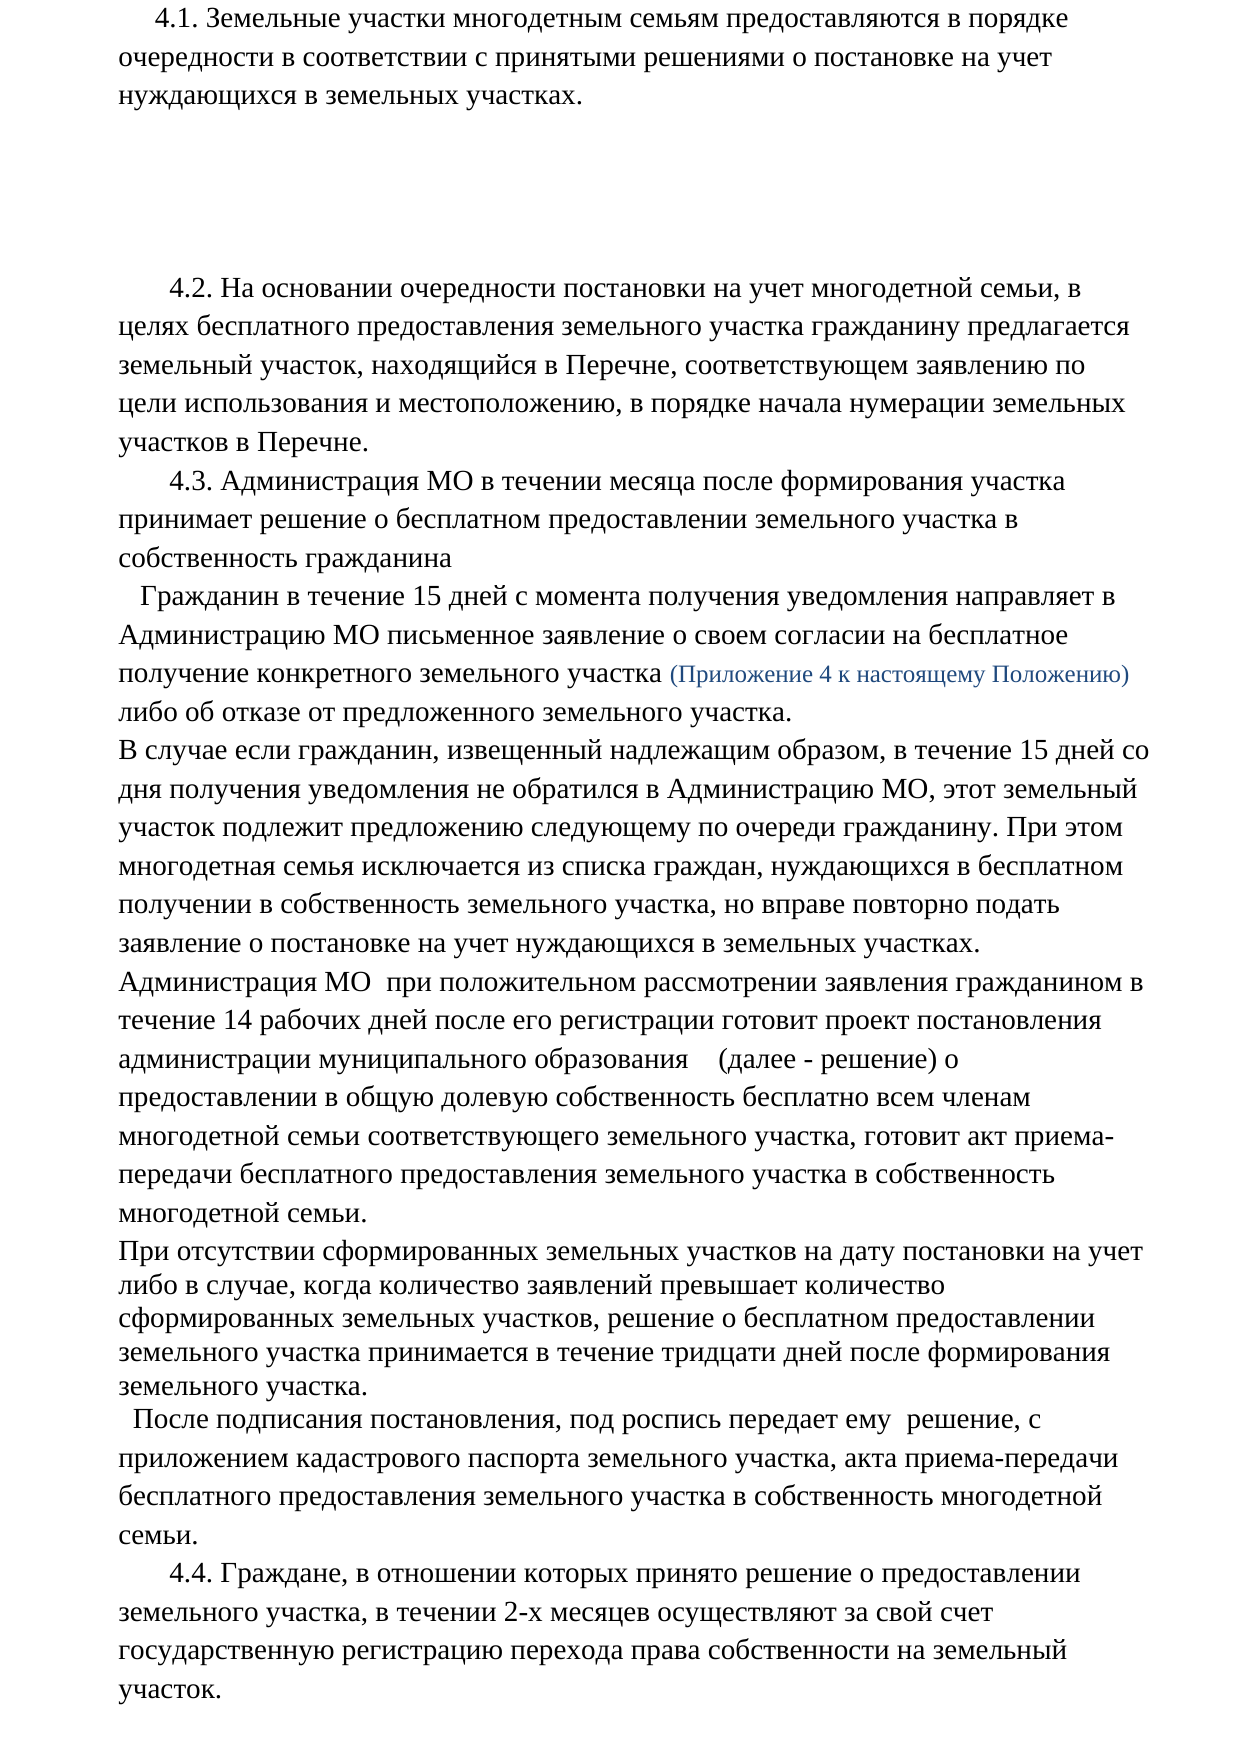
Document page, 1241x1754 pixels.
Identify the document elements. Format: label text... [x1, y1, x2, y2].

text После подписания постановления, под роспись передает ему решение, с приложением кадастрового паспорта земельного участка, акта приема-передачи бесплатного предоставления земельного участка в собственность многодетной семьи. 4.4. Граждане, в отношении которых принято решение о предоставлении земельного участка, в течении 2-х месяцев осуществляют за свой счет государственную регистрацию перехода права собственности на земельный участок. [118, 1401, 1152, 1704]
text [118, 0, 1152, 111]
text 4.2. На основании очередности постановки на учет многодетной семьи, в целях бесплатного предоставления земельного участка гражданину предлагается земельный участок, находящийся в Перечне, соответствующем заявлению по цели использования и местоположению, в порядке начала нумерации земельных участков в Перечне. 4.3. Администрация МО в течении месяца после формирования участка принимает решение о бесплатном предоставлении земельного участка в собственность гражданина [118, 231, 1152, 573]
text Гражданин в течение 15 дней с момента получения уведомления направляет в Администрацию МО письменное заявление о своем согласии на бесплатное получение конкретного земельного участка (Приложение 4 к настоящему Положению) либо об отказе от предложенного земельного участка. В случае если гражданин, извещенный надлежащим образом, в течение 15 дней со дня получения уведомления не обратился в Администрацию МО, этот земельный участок подлежит предложению следующему по очереди гражданину. При этом многодетная семья исключается из списка граждан, нуждающихся в бесплатном получении в собственность земельного участка, но вправе повторно подать заявление о постановке на учет нуждающихся в земельных участках. Администрация МО при положительном рассмотрении заявления гражданином в течение 14 рабочих дней после его регистрации готовит проект постановления администрации муниципального образования (далее - решение) о предоставлении в общую долевую собственность бесплатно всем членам многодетной семьи соответствующего земельного участка, готовит акт приема-передачи бесплатного предоставления земельного участка в собственность многодетной семьи. [118, 578, 1152, 1228]
text При отсутствии сформированных земельных участков на дату постановки на учет либо в случае, когда количество заявлений превышает количество сформированных земельных участков, решение о бесплатном предоставлении земельного участка принимается в течение тридцати дней после формирования земельного участка. [118, 1233, 1152, 1401]
